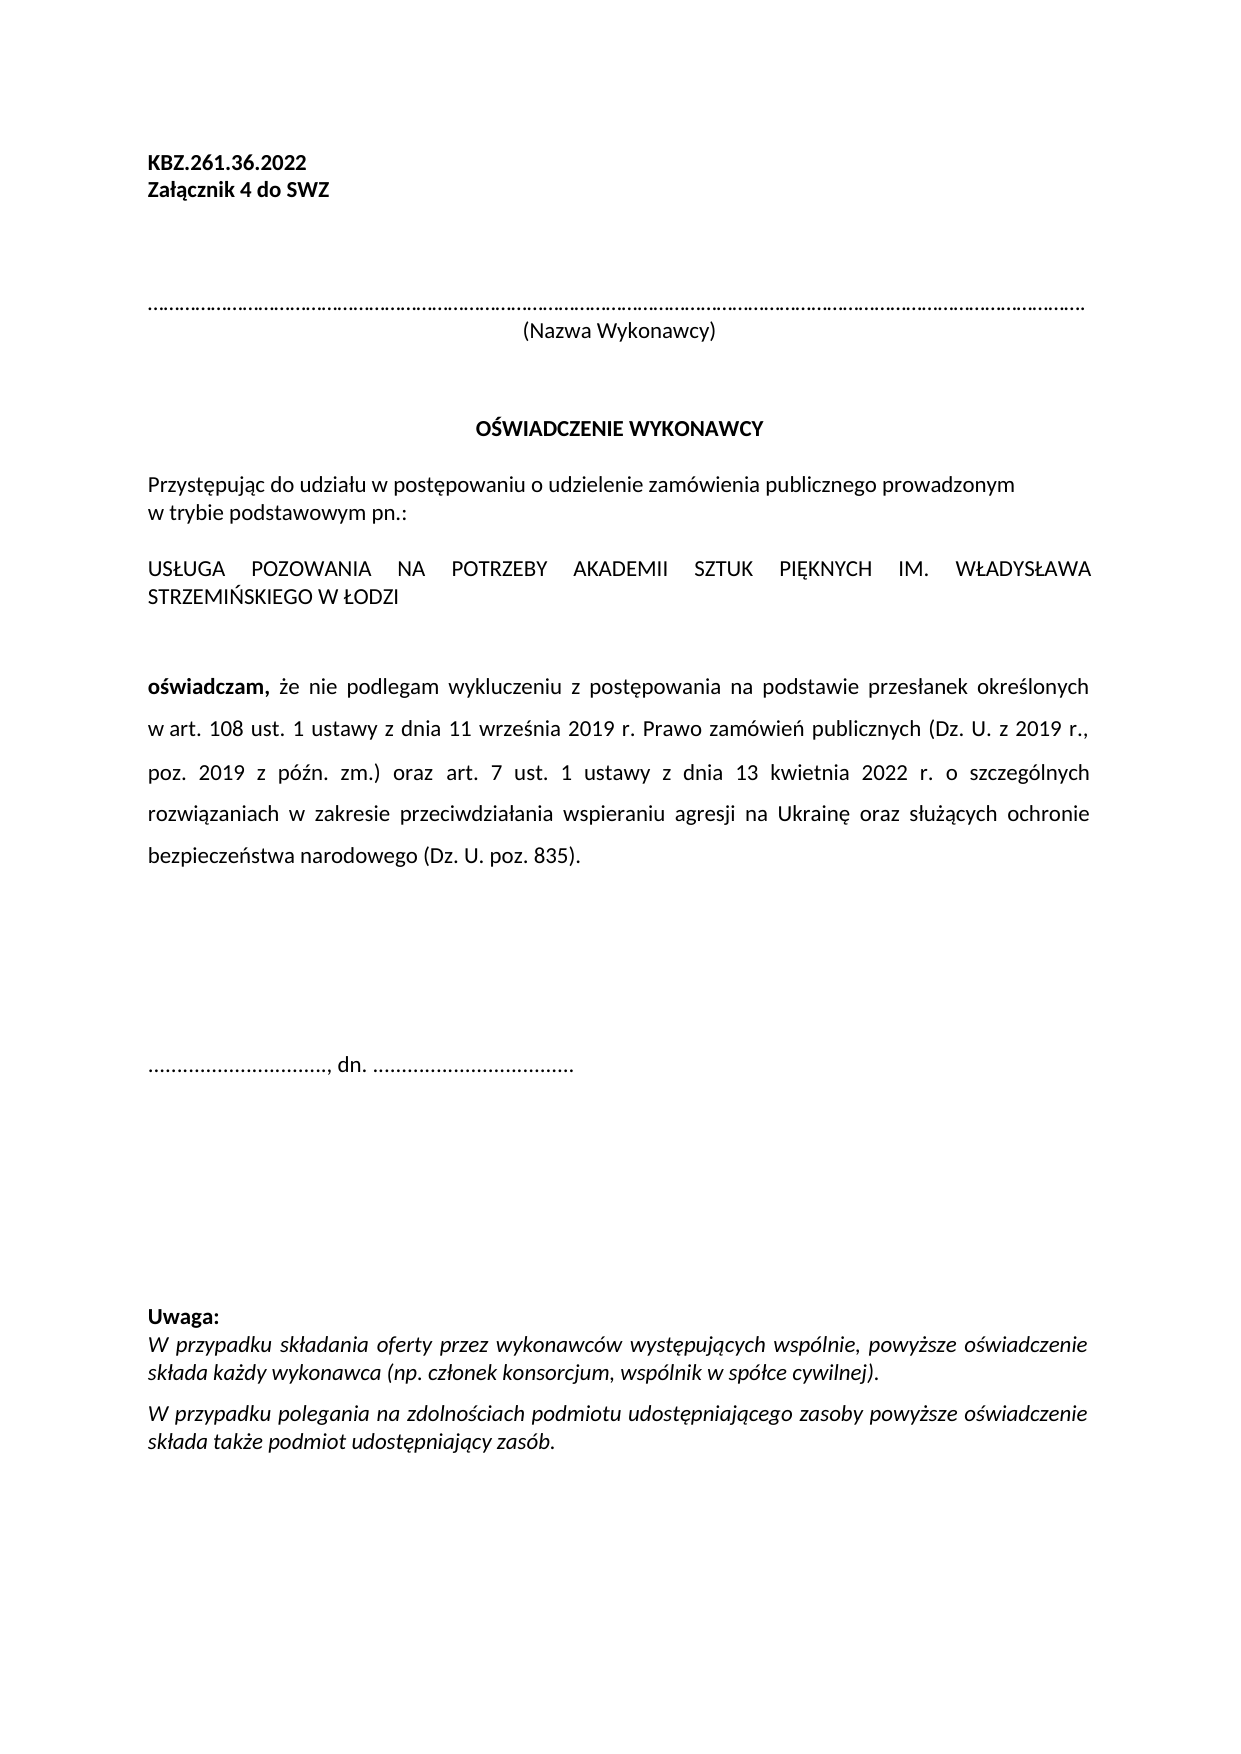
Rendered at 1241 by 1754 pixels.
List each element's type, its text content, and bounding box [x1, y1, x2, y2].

text USŁUGA POZOWANIA NA POTRZEBY AKADEMII SZTUK PIĘKNYCH IM. WŁADYSŁAWA STRZEMIŃSKIEGO W ŁODZI [148, 554, 1093, 610]
text OŚWIADCZENIE WYKONAWCY [148, 414, 1091, 442]
text W przypadku polegania na zdolnościach podmiotu udostępniającego zasoby powyższe oświadczenie składa także podmiot udostępniający zasób. [148, 1399, 1091, 1455]
text Przystępując do udziału w postępowaniu o udzielenie zamówienia publicznego prowadzonym [148, 470, 1091, 498]
text Uwaga: [148, 1302, 1091, 1330]
text (Nazwa Wykonawcy) [148, 316, 1091, 344]
text KBZ.261.36.2022 [148, 148, 1091, 176]
text ..............................., dn. ................................... [148, 1050, 1091, 1078]
text Załącznik 4 do SWZ [148, 176, 1091, 204]
text w trybie podstawowym pn.: [148, 498, 1091, 526]
text W przypadku składania oferty przez wykonawców występujących wspólnie, powyższe oświadczenie składa każdy wykonawca (np. członek konsorcjum, wspólnik w spółce cywilnej). [148, 1330, 1091, 1386]
text ……………………………………………………………………………………………………………………………………………………………. [148, 288, 1091, 316]
text oświadczam, że nie podlegam wykluczeniu z postępowania na podstawie przesłanek określonych w art. 108 ust. 1 ustawy z dnia 11 września 2019 r. Prawo zamówień publicznych (Dz. U. z 2019 r., poz. 2019 z późn. zm.) oraz art. 7 ust. 1 ustawy z dnia 13 kwietnia 2022 r. o szczególnych rozwiązaniach w zakresie przeciwdziałania wspieraniu agresji na Ukrainę oraz służących ochronie bezpieczeństwa narodowego (Dz. U. poz. 835). [148, 672, 1091, 869]
